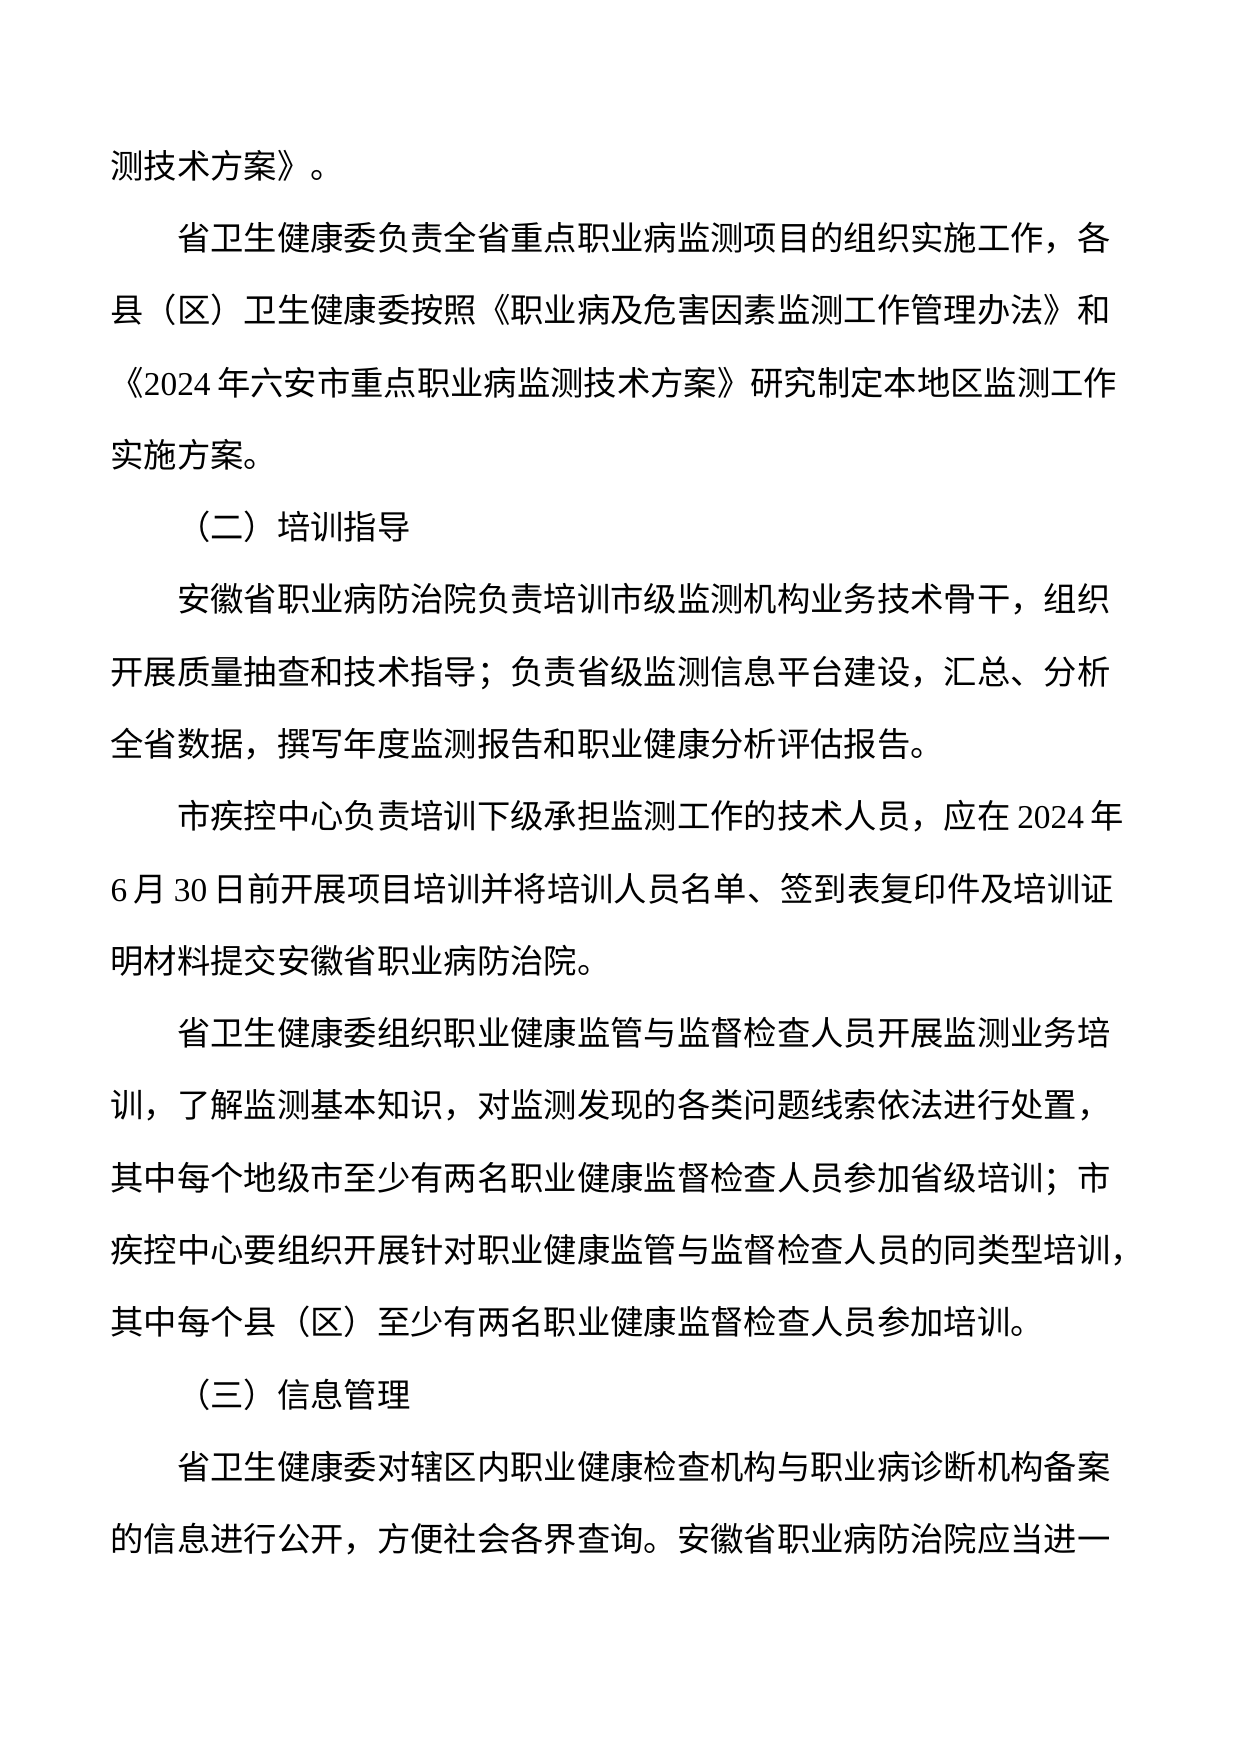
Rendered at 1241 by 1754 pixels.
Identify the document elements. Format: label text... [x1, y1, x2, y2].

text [110, 139, 1126, 188]
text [110, 1441, 1126, 1561]
text 省卫生健康委负责全省重点职业病监测项目的组织实施工作，各县（区）卫生健康委按照《职业病及危害因素监测工作管理办法》和《2024年六安市重点职业病监测技术方案》研究制定本地区监测工作实施方案。 [110, 212, 1126, 477]
text 省卫生健康委组织职业健康监管与监督检查人员开展监测业务培训，了解监测基本知识，对监测发现的各类问题线索依法进行处置，其中每个地级市至少有两名职业健康监督检查人员参加省级培训；市疾控中心要组织开展针对职业健康监管与监督检查人员的同类型培训，其中每个县（区）至少有两名职业健康监督检查人员参加培训。 [110, 1007, 1126, 1344]
subtitle （三）信息管理 [110, 1368, 1126, 1417]
text 市疾控中心负责培训下级承担监测工作的技术人员，应在2024年6月30日前开展项目培训并将培训人员名单、签到表复印件及培训证明材料提交安徽省职业病防治院。 [110, 790, 1126, 983]
subtitle （二）培训指导 [110, 501, 1126, 549]
text 安徽省职业病防治院负责培训市级监测机构业务技术骨干，组织开展质量抽查和技术指导；负责省级监测信息平台建设，汇总、分析全省数据，撰写年度监测报告和职业健康分析评估报告。 [110, 573, 1126, 766]
